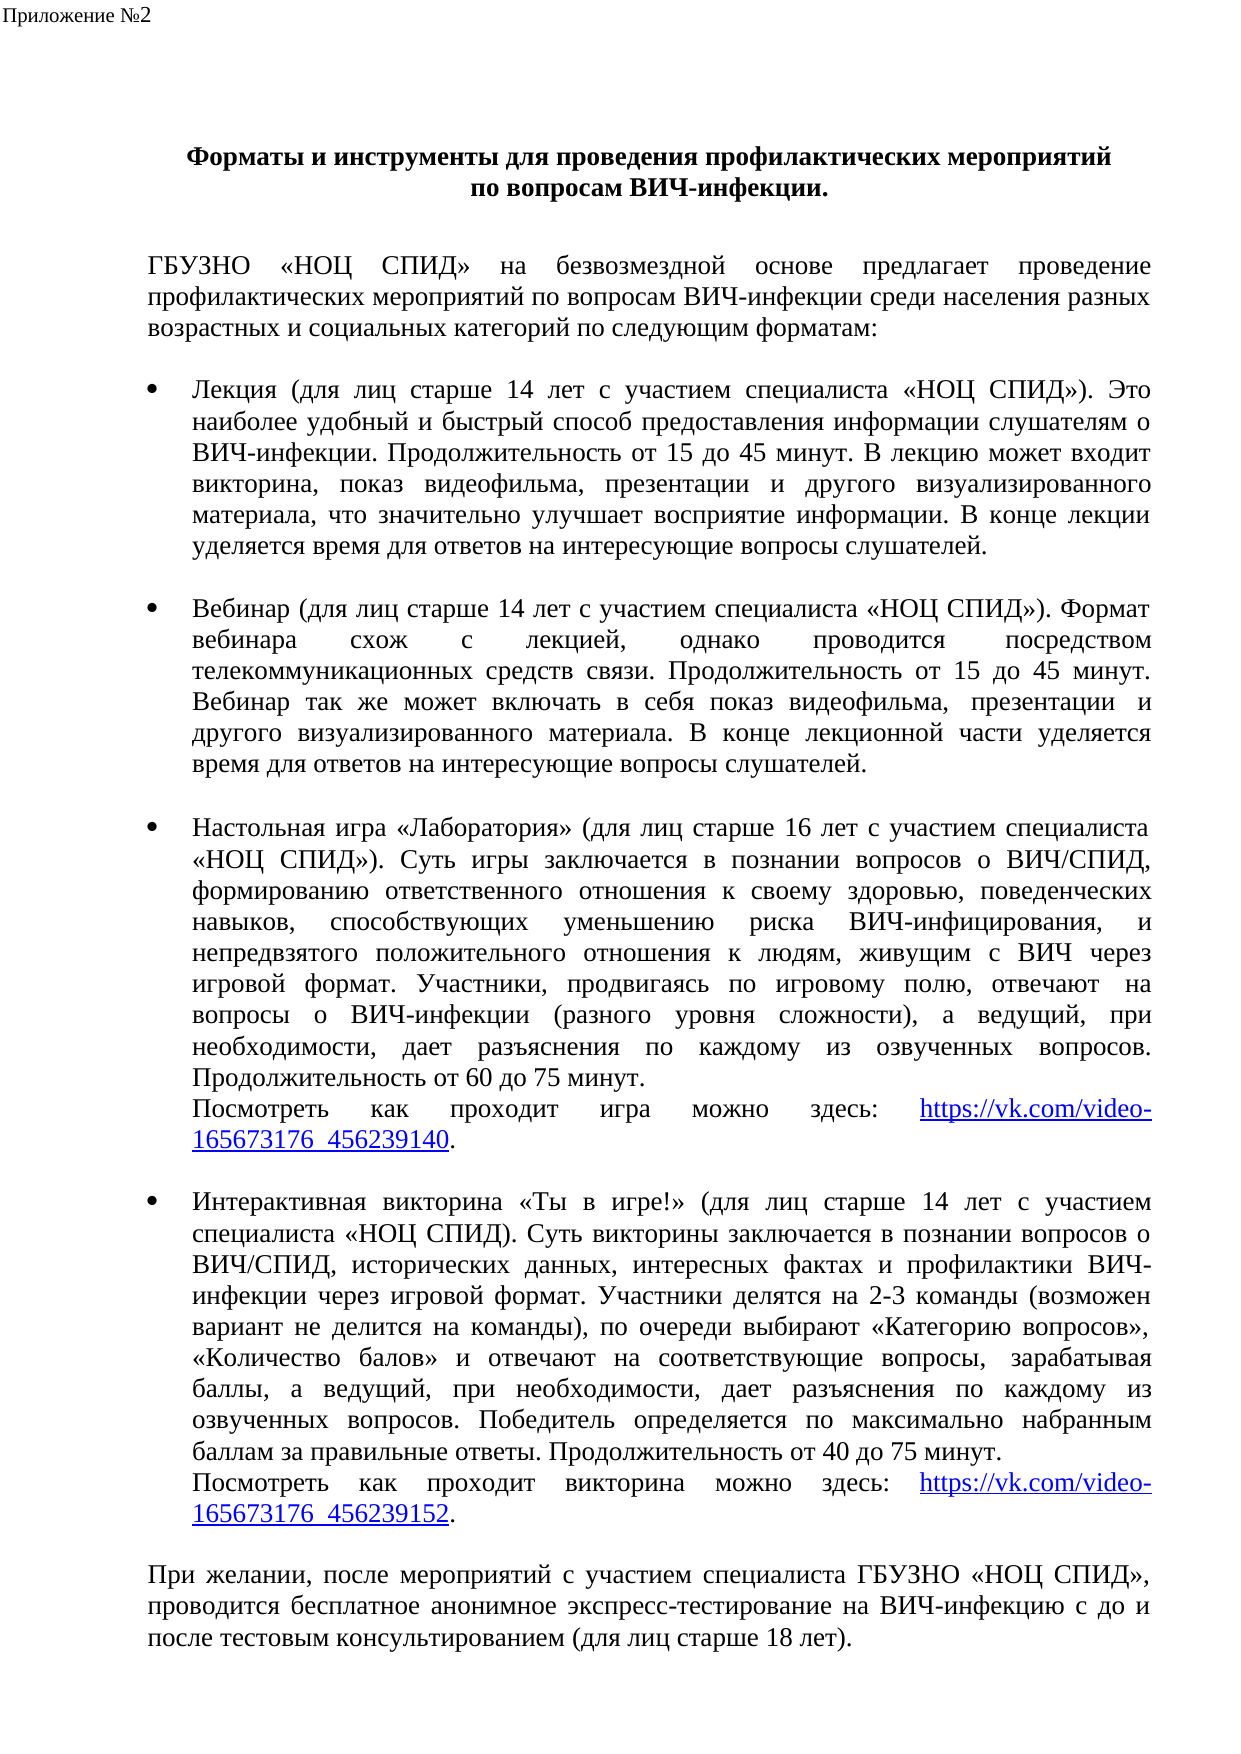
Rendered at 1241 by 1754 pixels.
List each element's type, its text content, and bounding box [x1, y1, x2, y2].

list Настольная игра «Лаборатория» (для лиц старше 16 лет с участием специалиста [147, 810, 1169, 843]
list Лекция (для лиц старше 14 лет с участием специалиста «НОЦ СПИД»). Это наиболее удобный и быстрый способ предоставления информации слушателям о ВИЧ-инфекции. Продолжительность от 15 до 45 минут. В лекцию может входит викторина, показ видеофильма, презентации и другого визуализированного материала, что значительно улучшает восприятие информации. В конце лекции уделяется время для ответов на интересующие вопросы слушателей. [147, 374, 1152, 561]
subtitle Форматы и инструменты для проведения профилактических мероприятий по вопросам ВИЧ-инфекции. [186, 140, 1114, 202]
text ГБУЗНО «НОЦ СПИД» на безвозмездной основе предлагает проведение профилактических мероприятий по вопросам ВИЧ-инфекции среди населения разных возрастных и социальных категорий по следующим форматам: [147, 249, 1152, 342]
list Интерактивная викторина «Ты в игре!» (для лиц старше 14 лет с участием специалиста «НОЦ СПИД). Суть викторины заключается в познании вопросов о ВИЧ/СПИД, исторических данных, интересных фактах и профилактики ВИЧ- инфекции через игровой формат. Участники делятся на 2-3 команды (возможен вариант не делится на команды), по очереди выбирают «Категорию вопросов», [147, 1185, 1152, 1341]
text Посмотреть как проходит игра можно здесь: https://vk.com/video- 165673176_456239140. [192, 1092, 1152, 1154]
text При желании, после мероприятий с участием специалиста ГБУЗНО «НОЦ СПИД», проводится бесплатное анонимное экспресс-тестирование на ВИЧ-инфекцию с до и после тестовым консультированием (для лиц старше 18 лет). [147, 1558, 1152, 1652]
text «НОЦ СПИД»). Суть игры заключается в познании вопросов о ВИЧ/СПИД, формированию ответственного отношения к своему здоровью, поведенческих навыков, способствующих уменьшению риска ВИЧ-инфицирования, и непредвзятого положительного отношения к людям, живущим с ВИЧ через игровой формат. Участники, продвигаясь по игровому полю, отвечают на вопросы о ВИЧ-инфекции (разного уровня сложности), а ведущий, при необходимости, дает разъяснения по каждому из озвученных вопросов. Продолжительность от 60 до 75 минут. [192, 843, 1152, 1092]
list Вебинар (для лиц старше 14 лет с участием специалиста «НОЦ СПИД»). Формат вебинара схож с лекцией, однако проводится посредством телекоммуникационных средств связи. Продолжительность от 15 до 45 минут. Вебинар так же может включать в себя показ видеофильма, презентации и другого визуализированного материала. В конце лекционной части уделяется время для ответов на интересующие вопросы слушателей. [147, 592, 1152, 779]
text Посмотреть как проходит викторина можно здесь: https://vk.com/video- 165673176_456239152. [192, 1466, 1152, 1528]
text «Количество балов» и отвечают на соответствующие вопросы, зарабатывая баллы, а ведущий, при необходимости, дает разъяснения по каждому из озвученных вопросов. Победитель определяется по максимально набранным баллам за правильные ответы. Продолжительность от 40 до 75 минут. [192, 1341, 1152, 1466]
